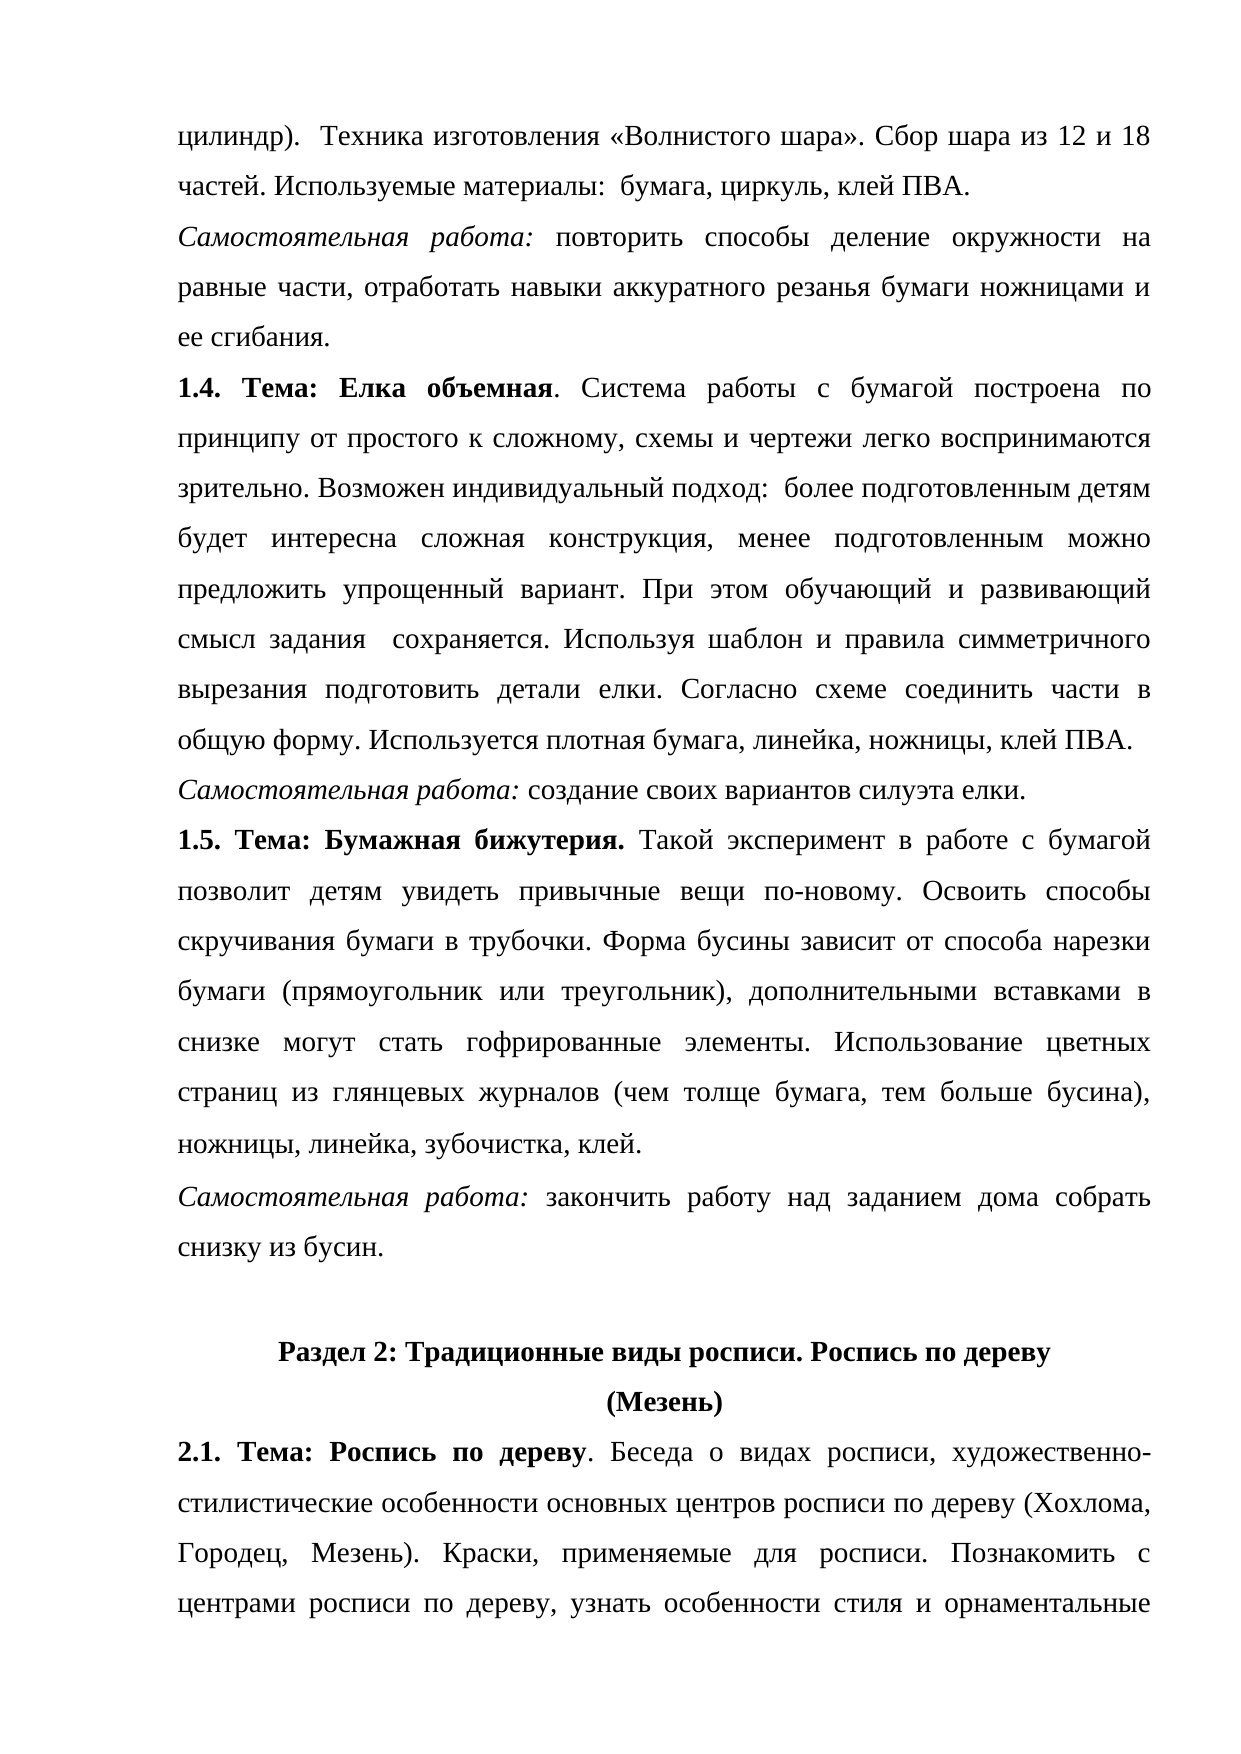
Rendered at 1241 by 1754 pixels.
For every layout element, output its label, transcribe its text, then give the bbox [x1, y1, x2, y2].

text 1.4. Тема: Елка объемная. Система работы с бумагой построена по принципу от простого к сложному, схемы и чертежи легко воспринимаются зрительно. Возможен индивидуальный подход: более подготовленным детям будет интересна сложная конструкция, менее подготовленным можно предложить упрощенный вариант. При этом обучающий и развивающий смысл задания сохраняется. Используя шаблон и правила симметричного вырезания подготовить детали елки. Согласно схеме соединить части в общую форму. Используется плотная бумага, линейка, ножницы, клей ПВА. [177, 370, 1152, 755]
text Самостоятельная работа: создание своих вариантов силуэта елки. [177, 772, 1152, 806]
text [177, 118, 1152, 202]
text (Мезень) [177, 1384, 1152, 1418]
text Самостоятельная работа: повторить способы деление окружности на равные части, отработать навыки аккуратного резанья бумаги ножницами и ее сгибания. [177, 219, 1152, 353]
text 1.5. Тема: Бумажная бижутерия. Такой эксперимент в работе с бумагой позволит детям увидеть привычные вещи по-новому. Освоить способы скручивания бумаги в трубочки. Форма бусины зависит от способа нарезки бумаги (прямоугольник или треугольник), дополнительными вставками в снизке могут стать гофрированные элементы. Использование цветных страниц из глянцевых журналов (чем толще бумага, тем больше бусина), ножницы, линейка, зубочистка, клей. [177, 822, 1152, 1161]
text Самостоятельная работа: закончить работу над заданием дома собрать снизку из бусин. [177, 1179, 1152, 1263]
text Раздел 2: Традиционные виды росписи. Роспись по дереву [177, 1334, 1152, 1367]
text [177, 1434, 1152, 1619]
